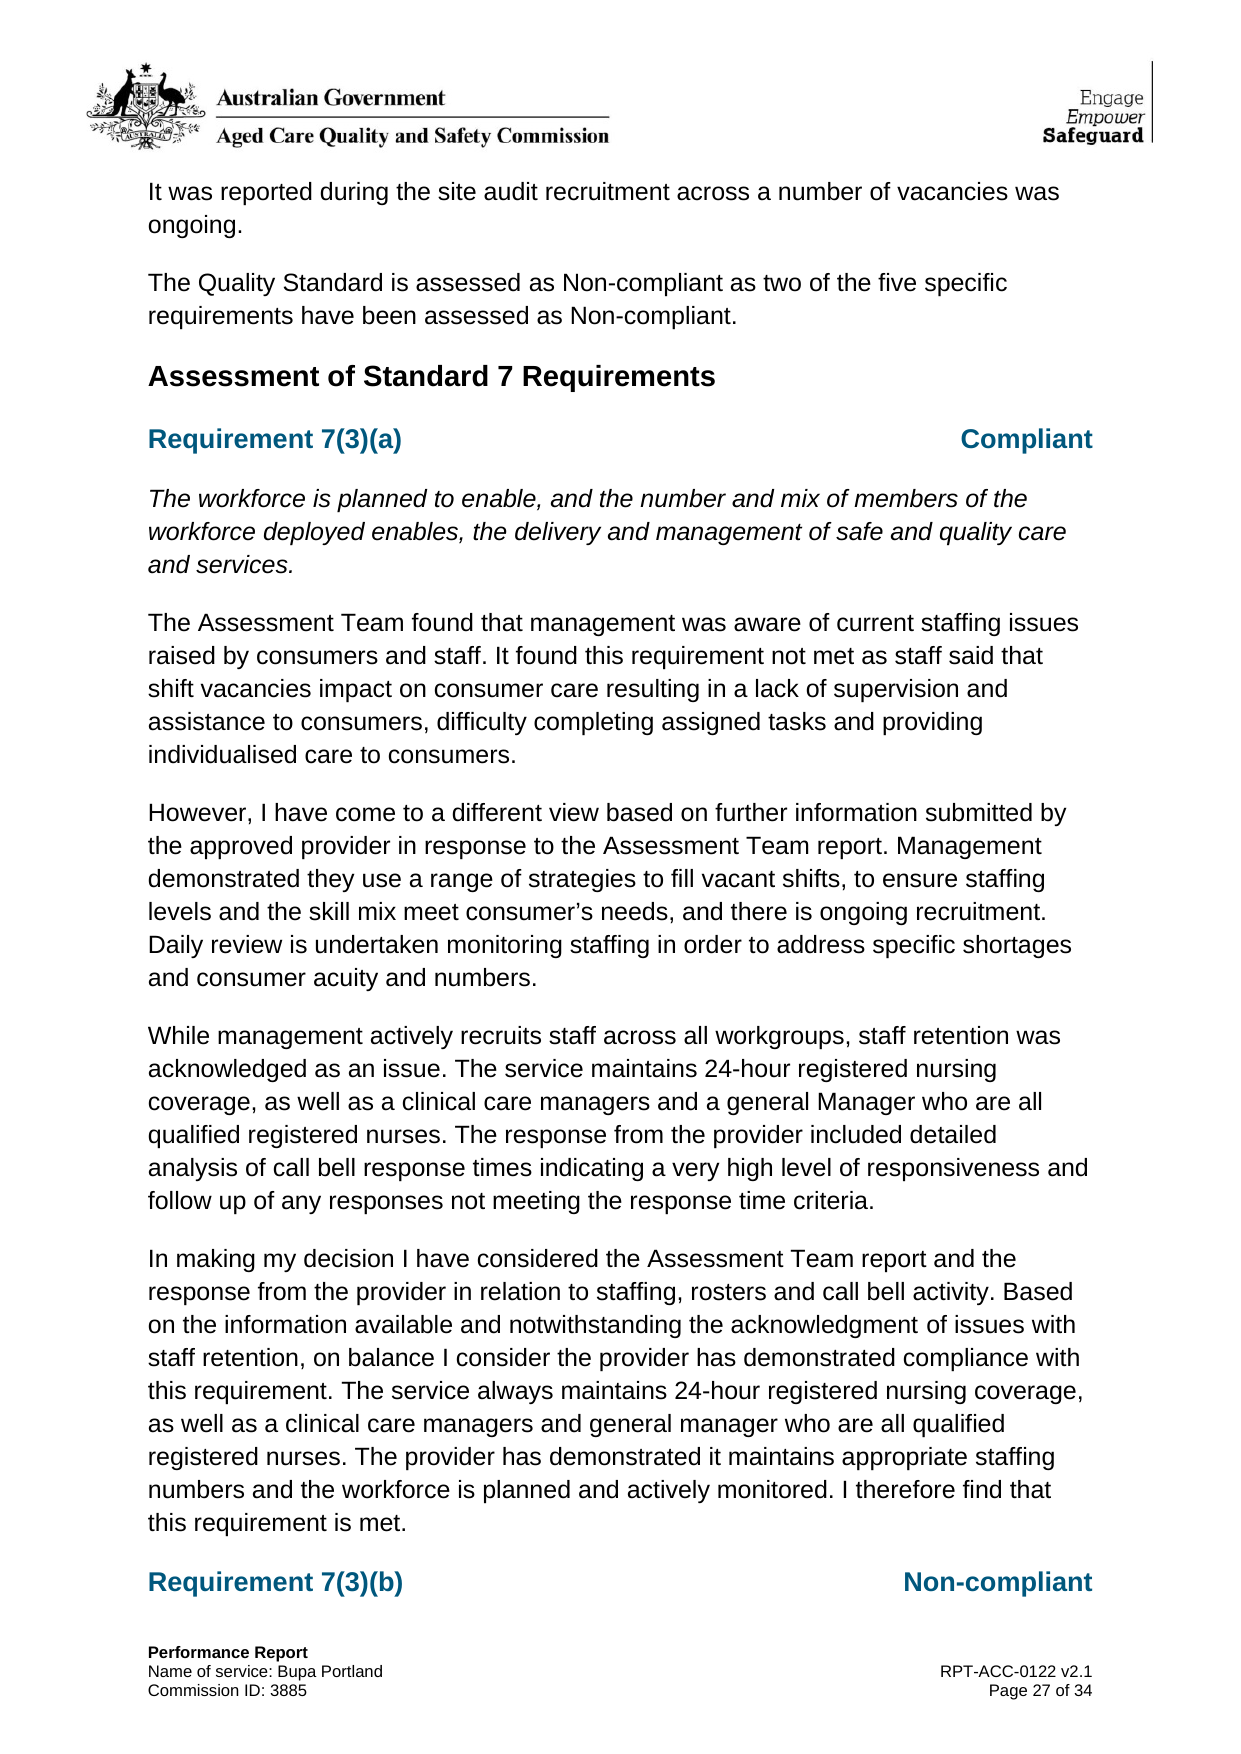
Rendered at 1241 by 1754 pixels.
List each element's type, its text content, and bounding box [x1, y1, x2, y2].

subtitle Requirement 7(3)(a) Compliant [148, 423, 1092, 454]
text However, I have come to a different view based on further information submitted by the approved provider in response to the Assessment Team report. Management demonstrated they use a range of strategies to fill vacant shifts, to ensure staffing levels and the skill mix meet consumer’s needs, and there is ongoing recruitment. Daily review is undertaken monitoring staffing in order to address specific shortages and consumer acuity and numbers. [148, 798, 1092, 992]
text The Assessment Team found that management was aware of current staffing issues raised by consumers and staff. It found this requirement not met as staff said that shift vacancies impact on consumer care resulting in a lack of supervision and assistance to consumers, difficulty completing assigned tasks and providing individualised care to consumers. [148, 608, 1092, 769]
text It was reported during the site audit recruitment across a number of vacancies was ongoing. [148, 177, 1092, 239]
text The Quality Standard is assessed as Non-compliant as two of the five specific requirements have been assessed as Non-compliant. [148, 268, 1092, 330]
subtitle Requirement 7(3)(b) Non-compliant [148, 1566, 1092, 1598]
text In making my decision I have considered the Assessment Team report and the response from the provider in relation to staffing, rosters and call bell activity. Based on the information available and notwithstanding the acknowledgment of issues with staff retention, on balance I consider the provider has demonstrated compliance with this requirement. The service always maintains 24-hour registered nursing coverage, as well as a clinical care managers and general manager who are all qualified registered nurses. The provider has demonstrated it maintains appropriate staffing numbers and the workforce is planned and actively monitored. I therefore find that this requirement is met. [148, 1244, 1092, 1537]
picture [0, 1, 1241, 171]
text While management actively recruits staff across all workgroups, staff retention was acknowledged as an issue. The service maintains 24-hour registered nursing coverage, as well as a clinical care managers and a general Manager who are all qualified registered nurses. The response from the provider included detailed analysis of call bell response times indicating a very high level of responsiveness and follow up of any responses not meeting the response time criteria. [148, 1021, 1092, 1215]
text The workforce is planned to enable, and the number and mix of members of the workforce deployed enables, the delivery and management of safe and quality care and services. [148, 484, 1092, 578]
subtitle Assessment of Standard 7 Requirements [148, 359, 1092, 393]
